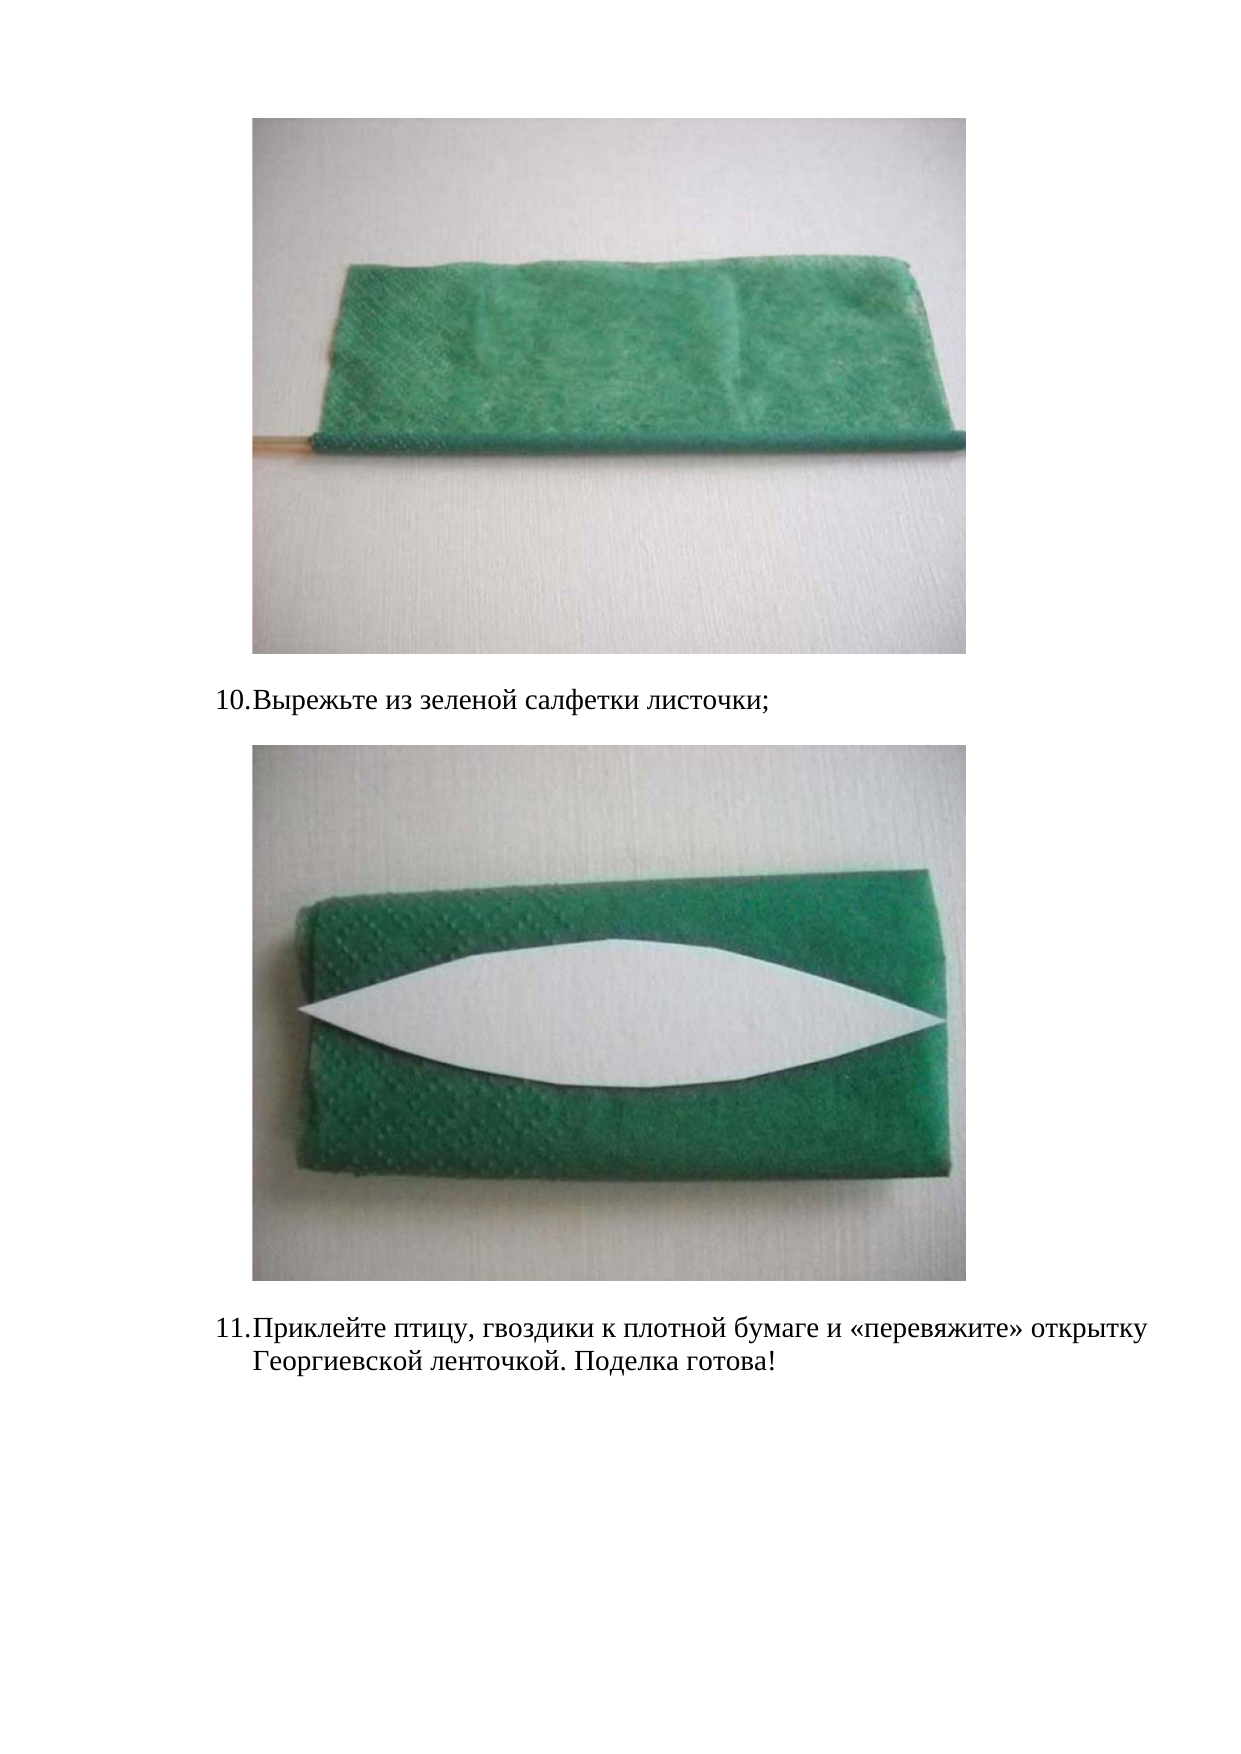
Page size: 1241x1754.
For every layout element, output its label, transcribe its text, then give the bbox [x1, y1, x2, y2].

picture [252, 118, 966, 654]
list Вырежьте из зеленой салфетки листочки; [215, 682, 1152, 716]
picture [252, 745, 966, 1281]
list Приклейте птицу, гвоздики к плотной бумаге и «перевяжите» открытку Георгиевской ленточкой. Поделка готова! [215, 1310, 1152, 1377]
